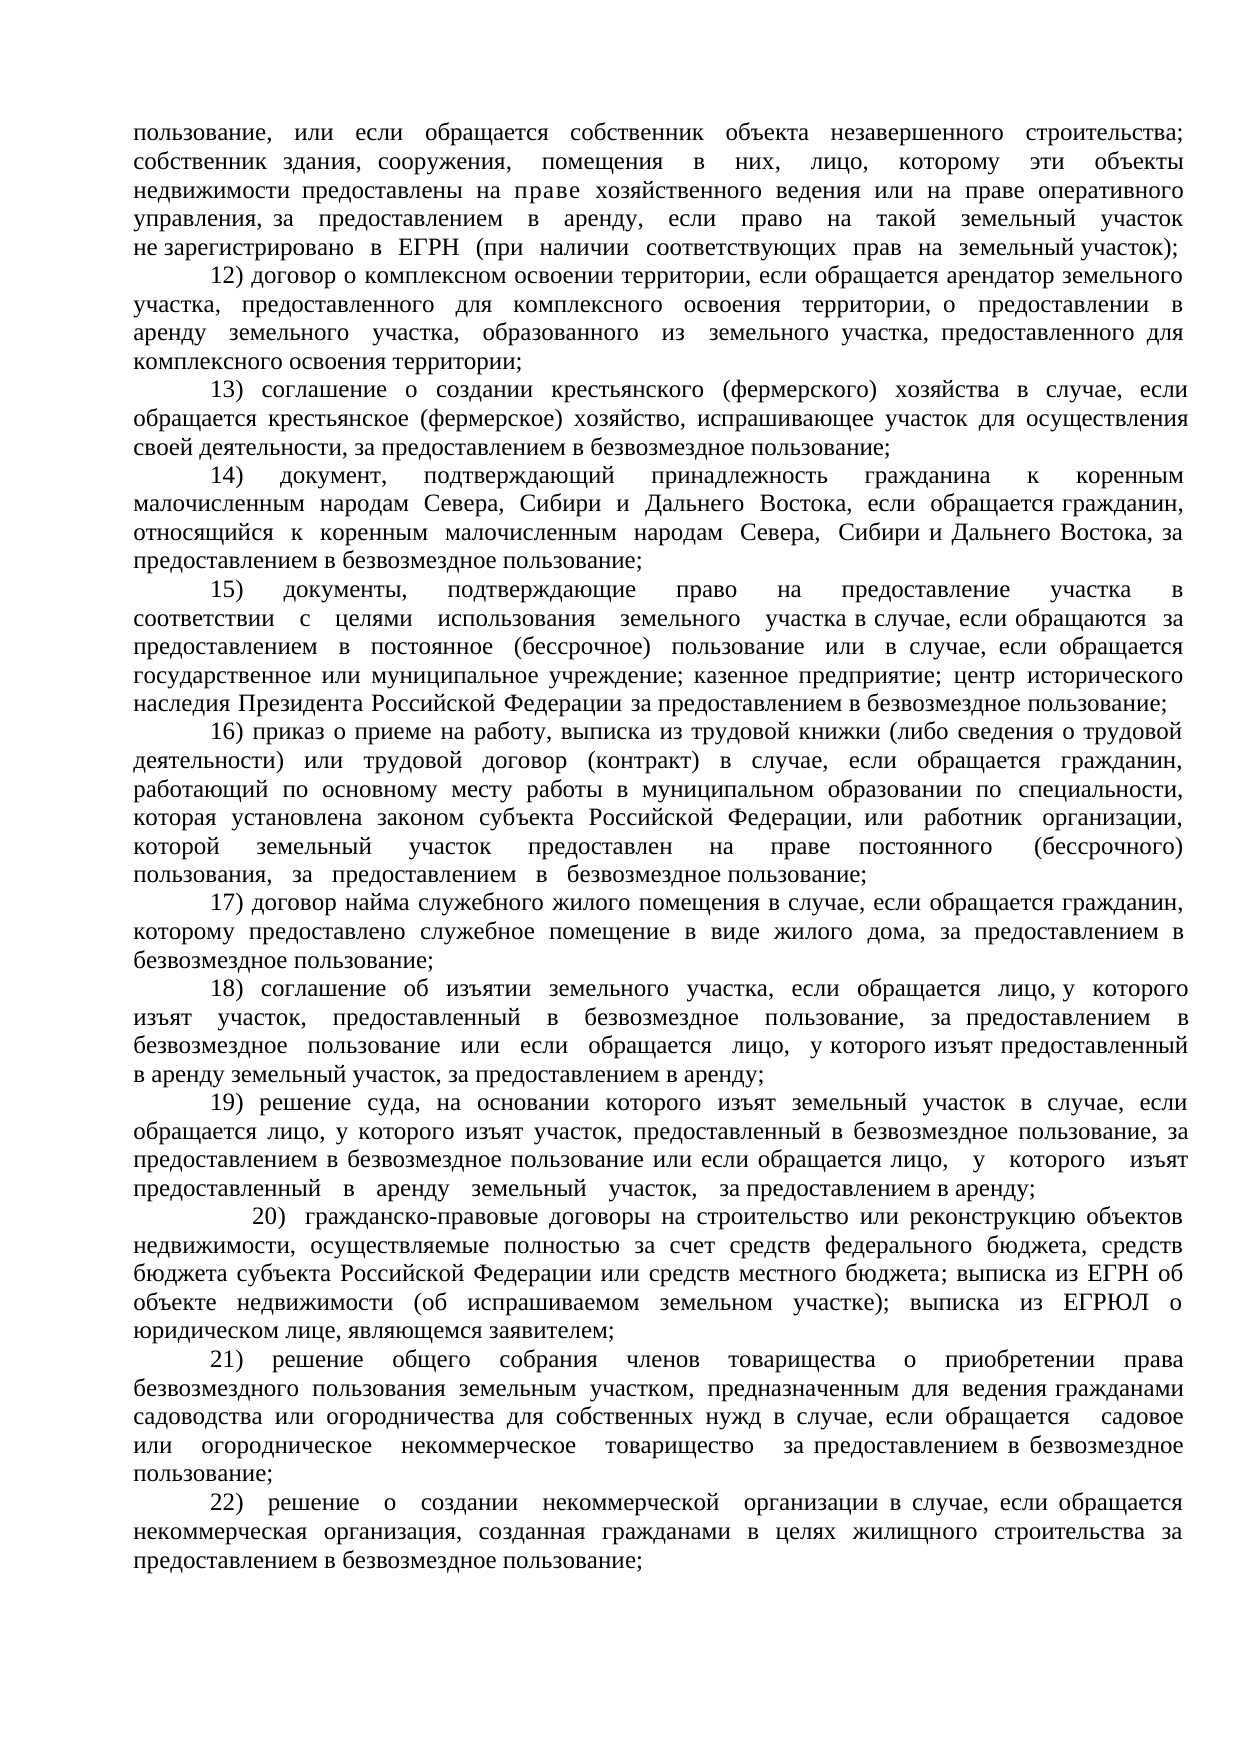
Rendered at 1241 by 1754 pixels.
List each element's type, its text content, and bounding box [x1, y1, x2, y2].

text 20) гражданско-правовые договоры на строительство или реконструкцию объектов недвижимости, осуществляемые полностью за счет средств федерального бюджета, средств бюджета субъекта Российской Федерации или средств местного бюджета; выписка из ЕГРН об объекте недвижимости (об испрашиваемом земельном участке); выписка из ЕГРЮЛ о юридическом лице, являющемся заявителем; [133, 1202, 1183, 1344]
text 15) документы, подтверждающие право на предоставление участка в соответствии с целями использования земельного участка в случае, если обращаются за предоставлением в постоянное (бессрочное) пользование или в случае, если обращается государственное или муниципальное учреждение; казенное предприятие; центр исторического наследия Президента Российской Федерации за предоставлением в безвозмездное пользование; [133, 574, 1184, 717]
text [133, 118, 1184, 261]
text 17) договор найма служебного жилого помещения в случае, если обращается гражданин, которому предоставлено служебное помещение в виде жилого дома, за предоставлением в безвозмездное пользование; [133, 888, 1184, 974]
text 14) документ, подтверждающий принадлежность гражданина к коренным малочисленным народам Севера, Сибири и Дальнего Востока, если обращается гражданин, относящийся к коренным малочисленным народам Севера, Сибири и Дальнего Востока, за предоставлением в безвозмездное пользование; [133, 460, 1184, 574]
text 12) договор о комплексном освоении территории, если обращается арендатор земельного участка, предоставленного для комплексного освоения территории, о предоставлении в аренду земельного участка, образованного из земельного участка, предоставленного для комплексного освоения территории; [133, 261, 1183, 375]
text 19) решение суда, на основании которого изъят земельный участок в случае, если обращается лицо, у которого изъят участок, предоставленный в безвозмездное пользование, за предоставлением в безвозмездное пользование или если обращается лицо, у которого изъят предоставленный в аренду земельный участок, за предоставлением в аренду; [133, 1088, 1188, 1202]
text 16) приказ о приеме на работу, выписка из трудовой книжки (либо сведения о трудовой деятельности) или трудовой договор (контракт) в случае, если обращается гражданин, работающий по основному месту работы в муниципальном образовании по специальности, которая установлена законом субъекта Российской Федерации, или работник организации, которой земельный участок предоставлен на праве постоянного (бессрочного) пользования, за предоставлением в безвозмездное пользование; [133, 717, 1183, 888]
text 22) решение о создании некоммерческой организации в случае, если обращается некоммерческая организация, созданная гражданами в целях жилищного строительства за предоставлением в безвозмездное пользование; [133, 1487, 1183, 1573]
text 13) соглашение о создании крестьянского (фермерского) хозяйства в случае, если обращается крестьянское (фермерское) хозяйство, испрашивающее участок для осуществления своей деятельности, за предоставлением в безвозмездное пользование; [133, 375, 1188, 460]
text 18) соглашение об изъятии земельного участка, если обращается лицо, у которого изъят участок, предоставленный в безвозмездное пользование, за предоставлением в безвозмездное пользование или если обращается лицо, у которого изъят предоставленный в аренду земельный участок, за предоставлением в аренду; [133, 974, 1189, 1088]
text 21) решение общего собрания членов товарищества о приобретении права безвозмездного пользования земельным участком, предназначенным для ведения гражданами садоводства или огородничества для собственных нужд в случае, если обращается садовое или огородническое некоммерческое товарищество за предоставлением в безвозмездное пользование; [133, 1345, 1184, 1487]
